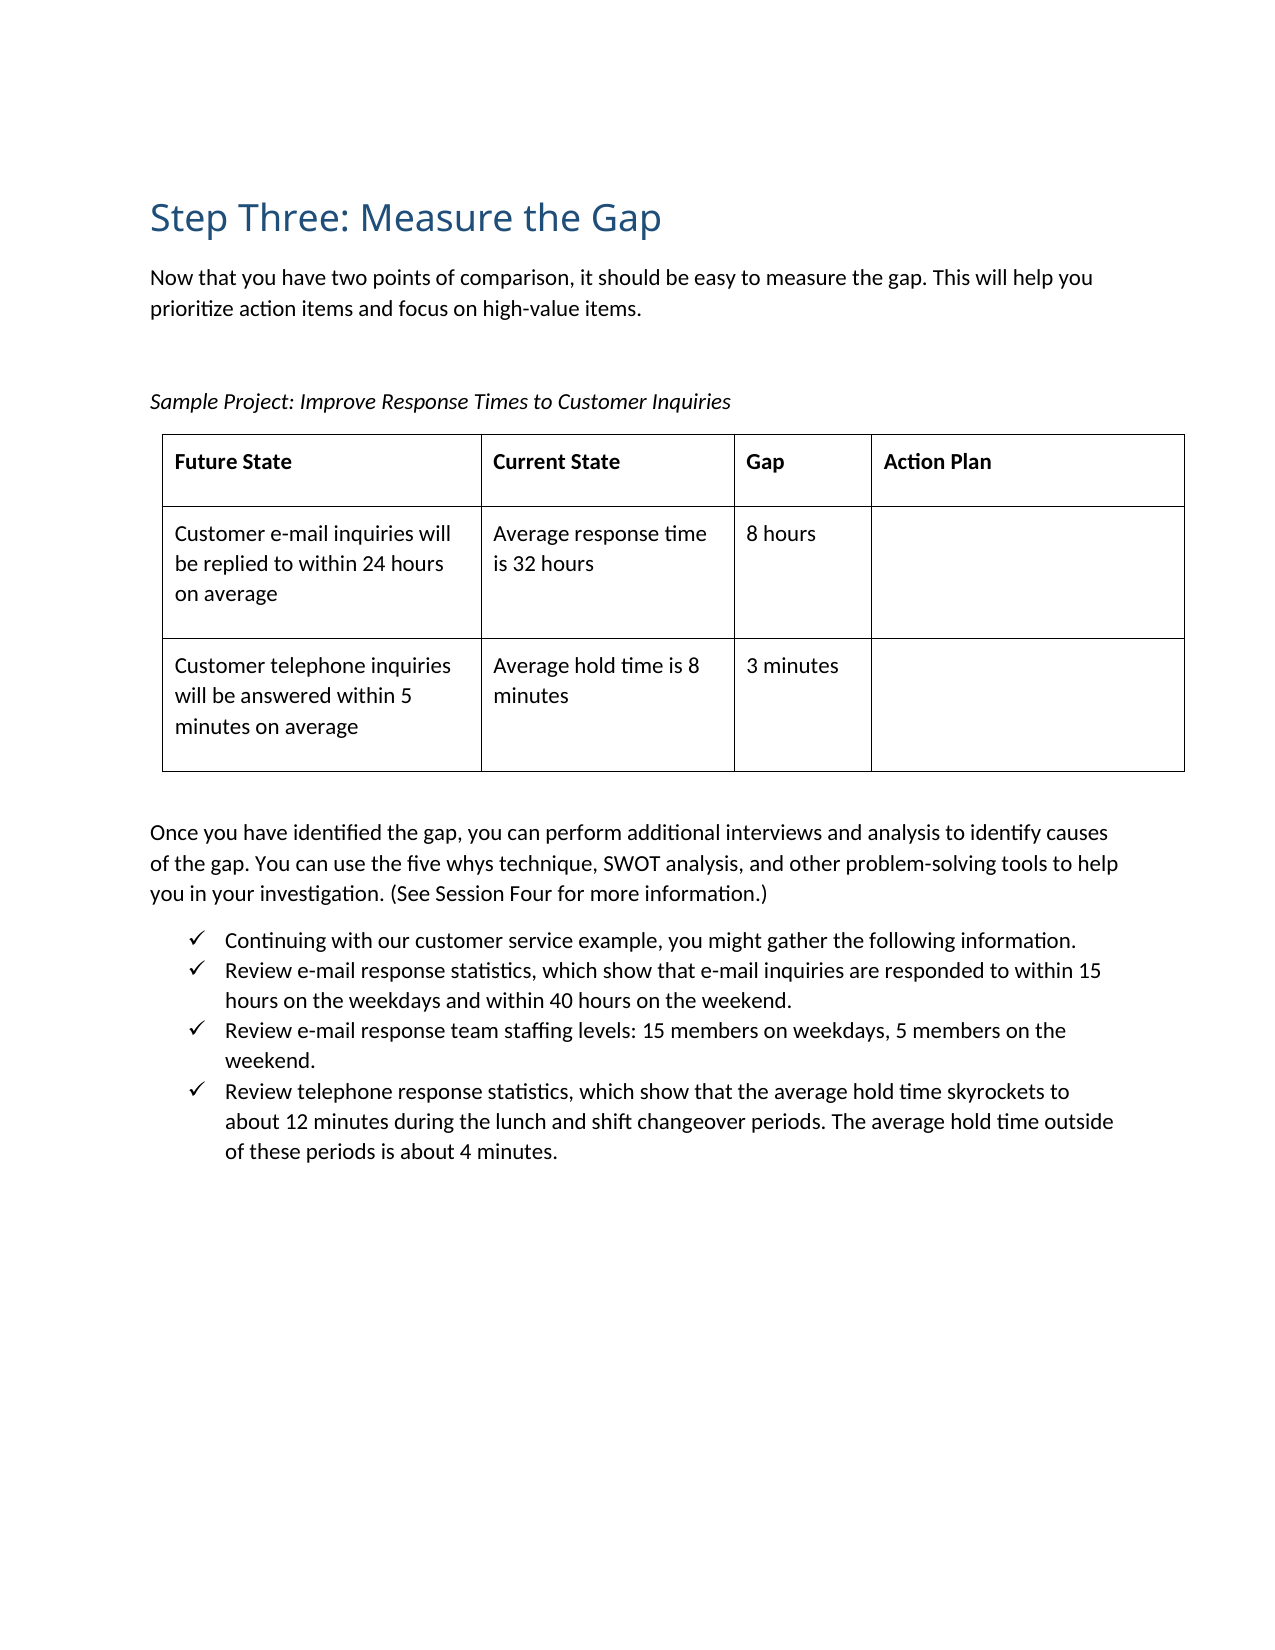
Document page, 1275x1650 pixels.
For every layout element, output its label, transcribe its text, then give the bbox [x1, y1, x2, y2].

table_cell 8 hours [735, 507, 871, 638]
table_cell [872, 639, 1184, 771]
table_cell Customer telephone inquiries will be answered within 5 minutes on average [163, 639, 481, 771]
table_cell 3 minutes [735, 639, 871, 771]
text Sample Project: Improve Response Times to Customer Inquiries [150, 387, 1125, 416]
table_header Current State [482, 435, 734, 506]
text Once you have identified the gap, you can perform additional interviews and analysis to identify causes of the gap. You can use the five whys technique, SWOT analysis, and other problem-solving tools to help you in your investigation. (See Session Four for more information.) [150, 818, 1125, 907]
table_header Action Plan [872, 435, 1184, 506]
table_header Future State [163, 435, 481, 506]
table_cell Average hold time is 8 minutes [482, 639, 734, 771]
subtitle Step Three: Measure the Gap [150, 192, 1125, 243]
table_cell Average response time is 32 hours [482, 507, 734, 638]
table_cell [872, 507, 1184, 638]
list Review e-mail response team staffing levels: 15 members on weekdays, 5 members on the weekend. [187, 1016, 1125, 1074]
list Review e-mail response statistics, which show that e-mail inquiries are responded to within 15 hours on the weekdays and within 40 hours on the weekend. [187, 956, 1125, 1014]
list Review telephone response statistics, which show that the average hold time skyrockets to about 12 minutes during the lunch and shift changeover periods. The average hold time outside of these periods is about 4 minutes. [187, 1077, 1125, 1165]
table_cell Customer e-mail inquiries will be replied to within 24 hours on average [163, 507, 481, 638]
table_header Gap [735, 435, 871, 506]
list Continuing with our customer service example, you might gather the following information. [187, 926, 1125, 954]
text Now that you have two points of comparison, it should be easy to measure the gap. This will help you prioritize action items and focus on high-value items. [150, 263, 1125, 322]
